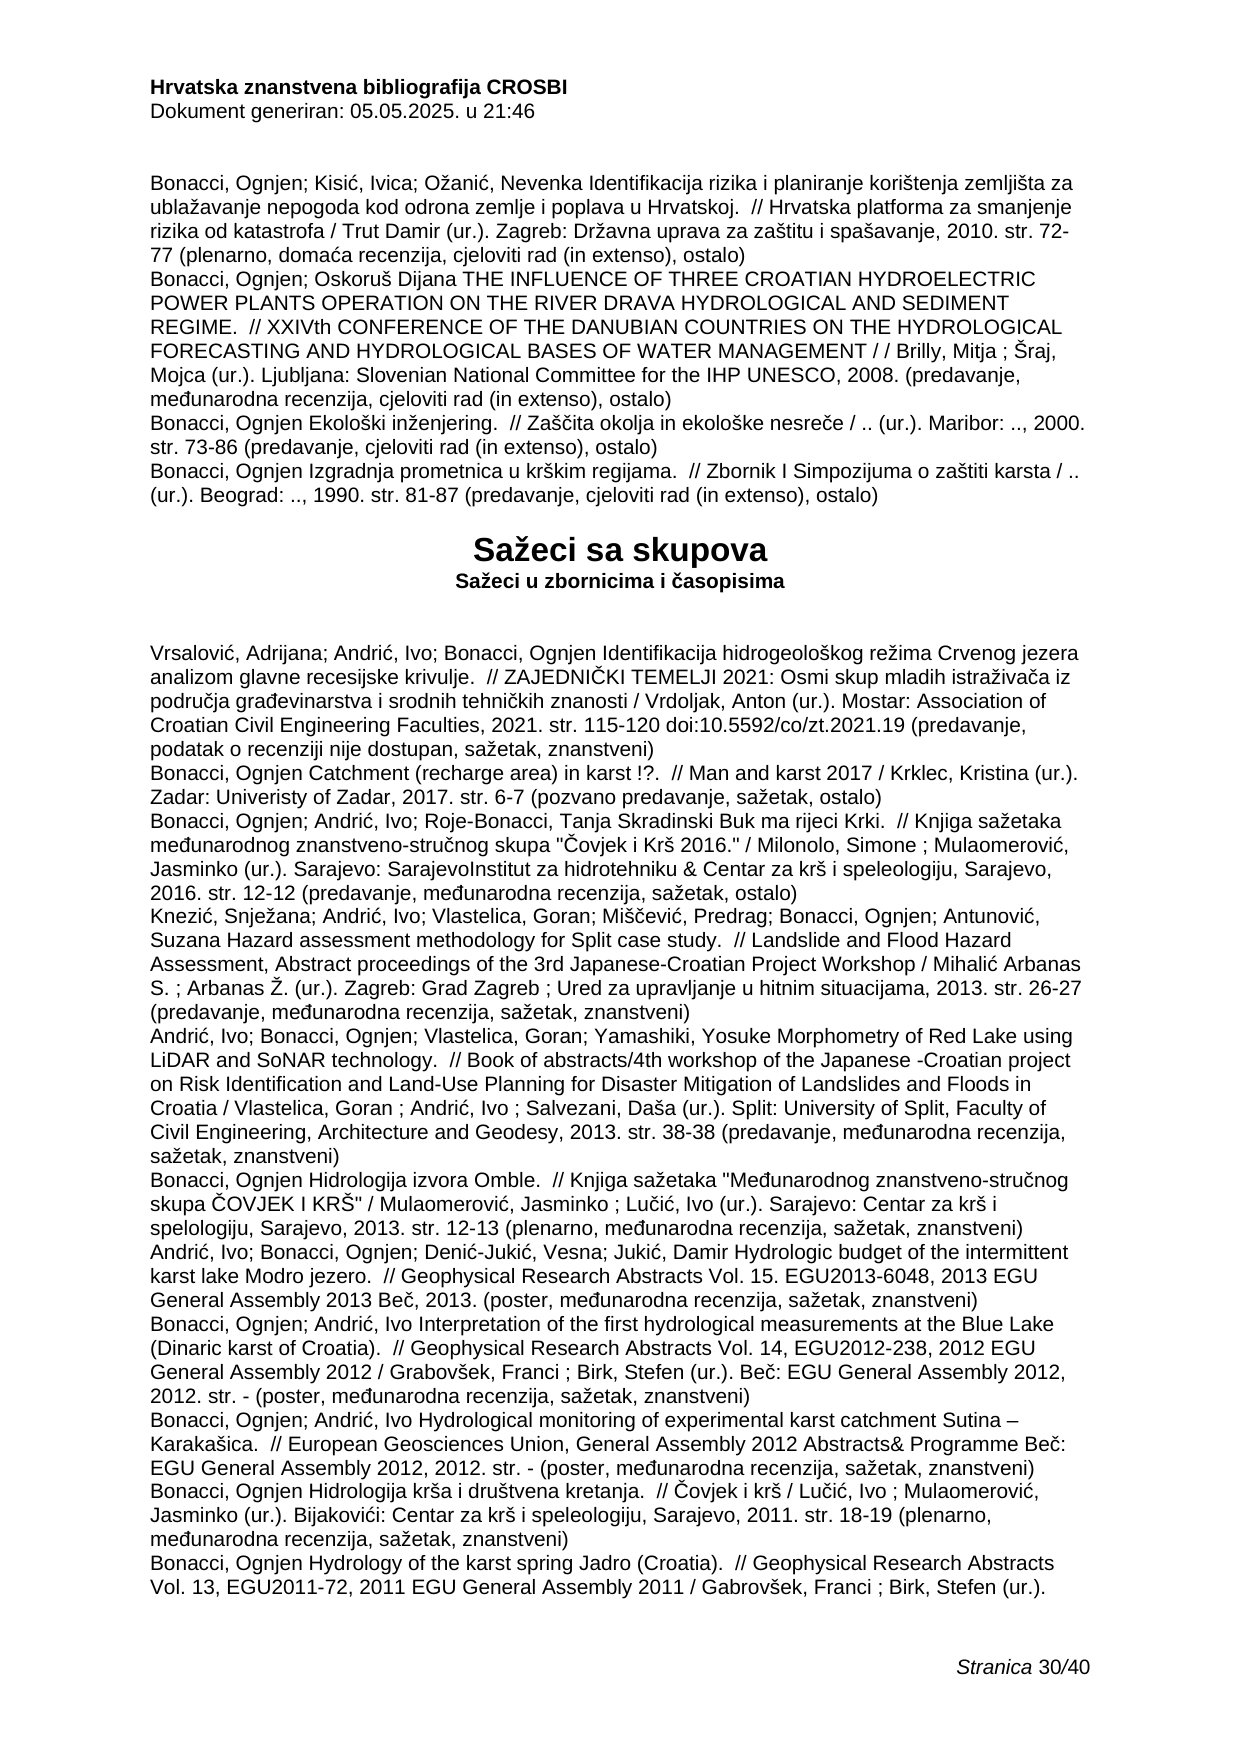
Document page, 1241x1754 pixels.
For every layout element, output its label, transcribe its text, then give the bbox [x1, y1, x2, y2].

text Bonacci, Ognjen; Andrić, Ivo [150, 1407, 1090, 1479]
text Bonacci, Ognjen [150, 1479, 1090, 1551]
subtitle Sažeci sa skupova [150, 530, 1090, 569]
text Bonacci, Ognjen; Andrić, Ivo; Roje-Bonacci, Tanja [150, 808, 1090, 904]
text Bonacci, Ognjen [150, 761, 1090, 808]
text Knezić, Snježana; Andrić, Ivo; Vlastelica, Goran; Miščević, Predrag; Bonacci, Ognjen; Antunović, Suzana [150, 904, 1090, 1024]
text Bonacci, Ognjen; Kisić, Ivica; Ožanić, Nevenka [150, 171, 1090, 267]
text Bonacci, Ognjen [150, 411, 1090, 458]
text Bonacci, Ognjen; Andrić, Ivo [150, 1312, 1090, 1407]
text Vrsalović, Adrijana; Andrić, Ivo; Bonacci, Ognjen [150, 641, 1090, 761]
text Andrić, Ivo; Bonacci, Ognjen; Denić-Jukić, Vesna; Jukić, Damir [150, 1240, 1090, 1312]
text Bonacci, Ognjen; Oskoruš Dijana [150, 267, 1090, 411]
text Bonacci, Ognjen [150, 1168, 1090, 1240]
text Bonacci, Ognjen [150, 458, 1090, 506]
text Bonacci, Ognjen [150, 1551, 1090, 1599]
subtitle Sažeci u zbornicima i časopisima [150, 569, 1090, 593]
text Andrić, Ivo; Bonacci, Ognjen; Vlastelica, Goran; Yamashiki, Yosuke [150, 1024, 1090, 1168]
